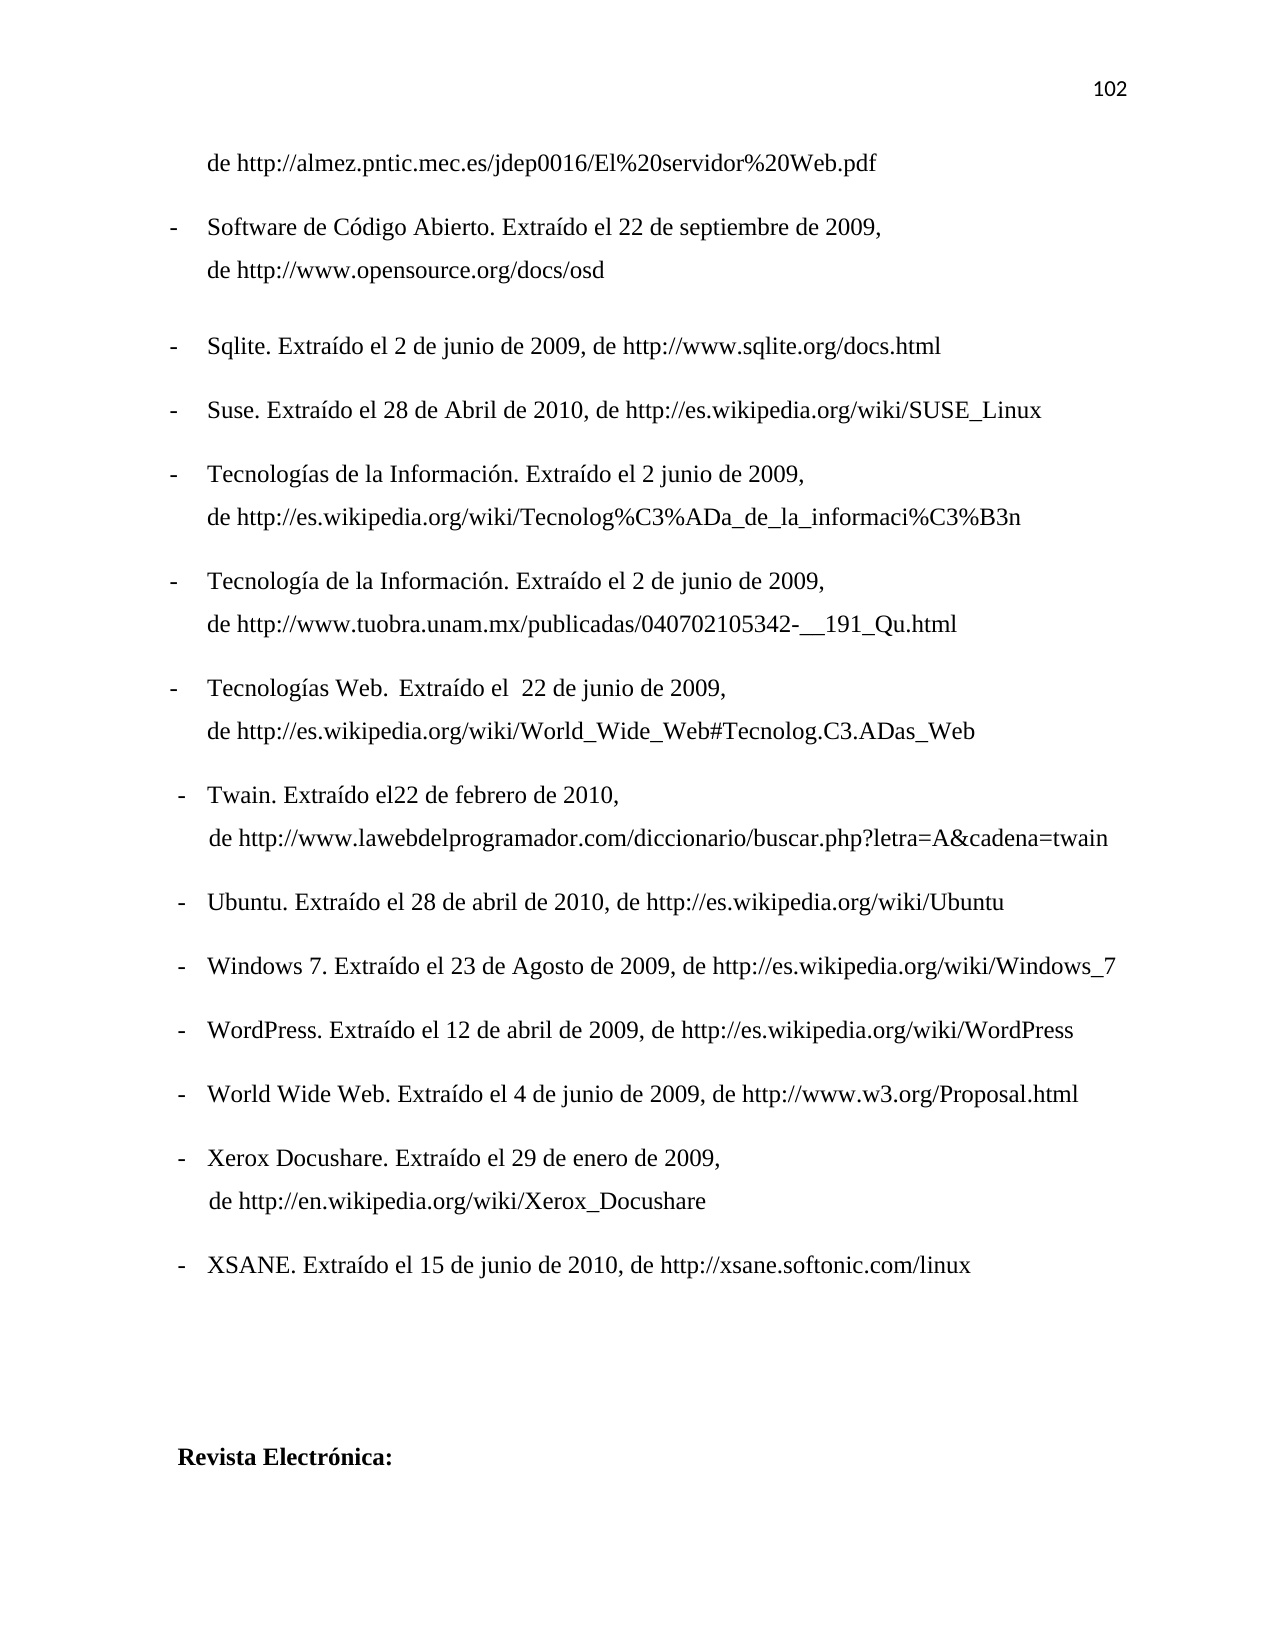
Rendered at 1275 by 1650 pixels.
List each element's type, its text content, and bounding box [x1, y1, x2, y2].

text de http://www.lawebdelprogramador.com/diccionario/buscar.php?letra=A&cadena=twain [177, 823, 1122, 852]
list Software de Código Abierto. Extraído el 22 de septiembre de 2009, [169, 212, 1122, 240]
list WordPress. Extraído el 12 de abril de 2009, de http://es.wikipedia.org/wiki/WordPress [177, 1015, 1127, 1044]
list Sqlite. Extraído el 2 de junio de 2009, de http://www.sqlite.org/docs.html [169, 331, 1172, 360]
list Tecnologías Web. Extraído el 22 de junio de 2009, [169, 673, 1127, 702]
list Tecnologías de la Información. Extraído el 2 junio de 2009, [169, 459, 1127, 488]
list World Wide Web. Extraído el 4 de junio de 2009, de http://www.w3.org/Proposal.html [177, 1079, 1127, 1108]
list Ubuntu. Extraído el 28 de abril de 2010, de http://es.wikipedia.org/wiki/Ubuntu [177, 887, 1122, 916]
list Tecnología de la Información. Extraído el 2 de junio de 2009, [169, 566, 1122, 595]
text de http://es.wikipedia.org/wiki/Tecnolog%C3%ADa_de_la_informaci%C3%B3n [169, 502, 1127, 531]
list Windows 7. Extraído el 23 de Agosto de 2009, de http://es.wikipedia.org/wiki/Windows_7 [177, 951, 1127, 980]
list Suse. Extraído el 28 de Abril de 2010, de http://es.wikipedia.org/wiki/SUSE_Linux [169, 395, 1172, 424]
text de http://es.wikipedia.org/wiki/World_Wide_Web#Tecnolog.C3.ADas_Web [169, 716, 1127, 745]
text Revista Electrónica: [177, 1442, 1127, 1471]
text de http://almez.pntic.mec.es/jdep0016/El%20servidor%20Web.pdf [169, 148, 1127, 176]
text de http://www.opensource.org/docs/osd [169, 255, 1122, 283]
list XSANE. Extraído el 15 de junio de 2010, de http://xsane.softonic.com/linux [177, 1250, 1127, 1279]
list Xerox Docushare. Extraído el 29 de enero de 2009, [177, 1143, 1127, 1172]
list Twain. Extraído el22 de febrero de 2010, [177, 780, 1122, 809]
text de http://en.wikipedia.org/wiki/Xerox_Docushare [140, 1186, 1127, 1215]
text de http://www.tuobra.unam.mx/publicadas/040702105342-__191_Qu.html [169, 609, 1122, 638]
